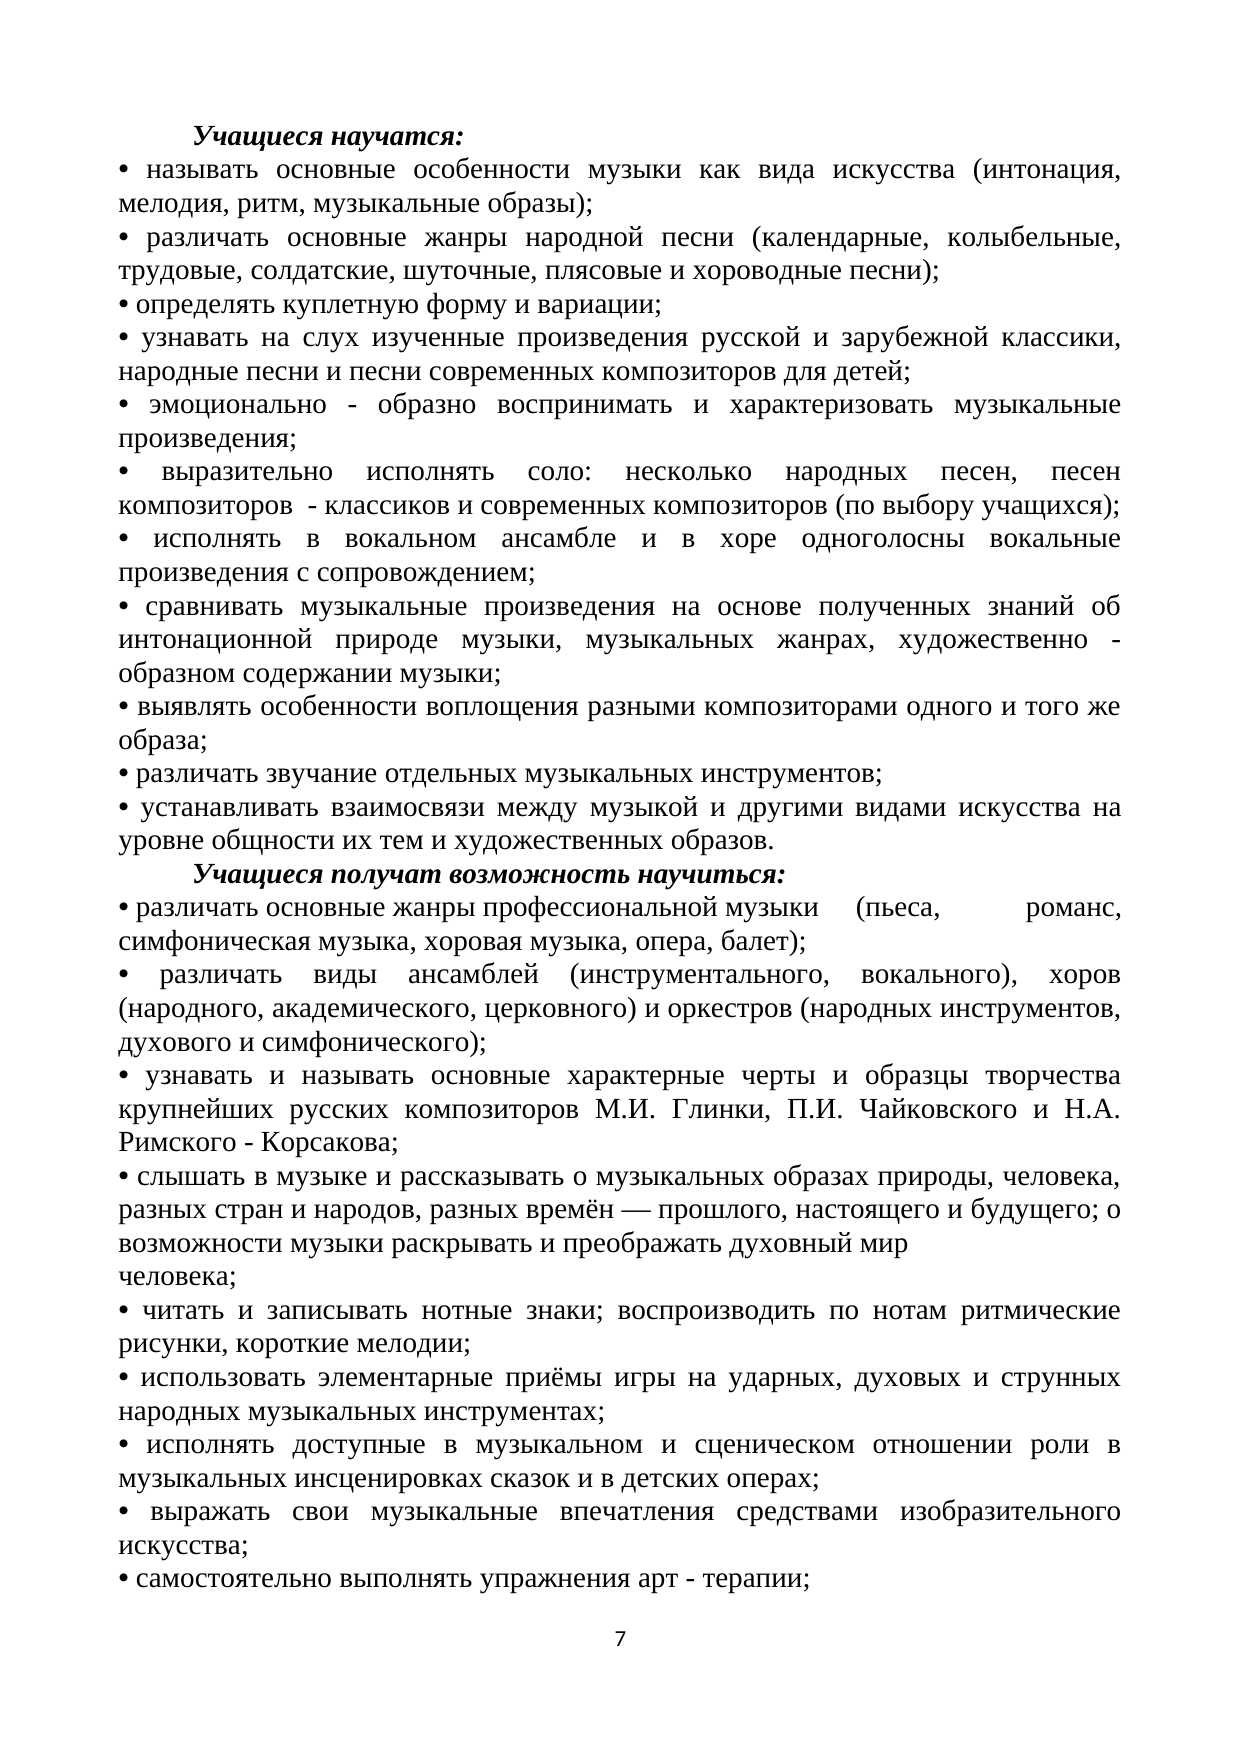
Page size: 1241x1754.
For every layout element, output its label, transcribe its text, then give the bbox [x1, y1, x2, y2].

text • различать звучание отдельных музыкальных инструментов; [118, 755, 1122, 789]
text • слышать в музыке и рассказывать о музыкальных образах природы, человека, разных стран и народов, разных времён — прошлого, настоящего и будущего; о возможности музыки раскрывать и преображать духовный мир [118, 1158, 1122, 1258]
text • узнавать на слух изученные произведения русской и зарубежной классики, народные песни и песни современных композиторов для детей; [118, 319, 1122, 386]
text • исполнять в вокальном ансамбле и в хоре одноголосны вокальные произведения с сопровождением; [118, 521, 1122, 588]
text • различать основные жанры профессиональной музыки (пьеса, романс, симфоническая музыка, хоровая музыка, опера, балет); [118, 889, 1122, 957]
text Учащиеся получат возможность научиться: [118, 856, 1122, 889]
text • читать и записывать нотные знаки; воспроизводить по нотам ритмические рисунки, короткие мелодии; [118, 1292, 1122, 1359]
text Учащиеся научатся: [118, 118, 1122, 152]
text • различать основные жанры народной песни (календарные, колыбельные, трудовые, солдатские, шуточные, плясовые и хороводные песни); [118, 219, 1122, 286]
text • эмоционально - образно воспринимать и характеризовать музыкальные произведения; [118, 386, 1122, 453]
text человека; [118, 1258, 1122, 1292]
text • определять куплетную форму и вариации; [118, 286, 1122, 319]
text • различать виды ансамблей (инструментального, вокального), хоров (народного, академического, церковного) и оркестров (народных инструментов, духового и симфонического); [118, 957, 1122, 1057]
text • выражать свои музыкальные впечатления средствами изобразительного искусства; [118, 1493, 1122, 1560]
text • называть основные особенности музыки как вида искусства (интонация, мелодия, ритм, музыкальные образы); [118, 152, 1122, 219]
text • использовать элементарные приёмы игры на ударных, духовых и струнных народных музыкальных инструментах; [118, 1359, 1122, 1426]
text • самостоятельно выполнять упражнения арт - терапии; [118, 1560, 1122, 1594]
text • узнавать и называть основные характерные черты и образцы творчества крупнейших русских композиторов М.И. Глинки, П.И. Чайковского и Н.А. Римского - Корсакова; [118, 1057, 1122, 1158]
text • выразительно исполнять соло: несколько народных песен, песен композиторов - классиков и современных композиторов (по выбору учащихся); [118, 453, 1122, 521]
text • выявлять особенности воплощения разными композиторами одного и того же образа; [118, 688, 1122, 755]
text • устанавливать взаимосвязи между музыкой и другими видами искусства на уровне общности их тем и художественных образов. [118, 789, 1122, 856]
text • сравнивать музыкальные произведения на основе полученных знаний об интонационной природе музыки, музыкальных жанрах, художественно - образном содержании музыки; [118, 588, 1122, 688]
text • исполнять доступные в музыкальном и сценическом отношении роли в музыкальных инсценировках сказок и в детских операх; [118, 1426, 1122, 1493]
